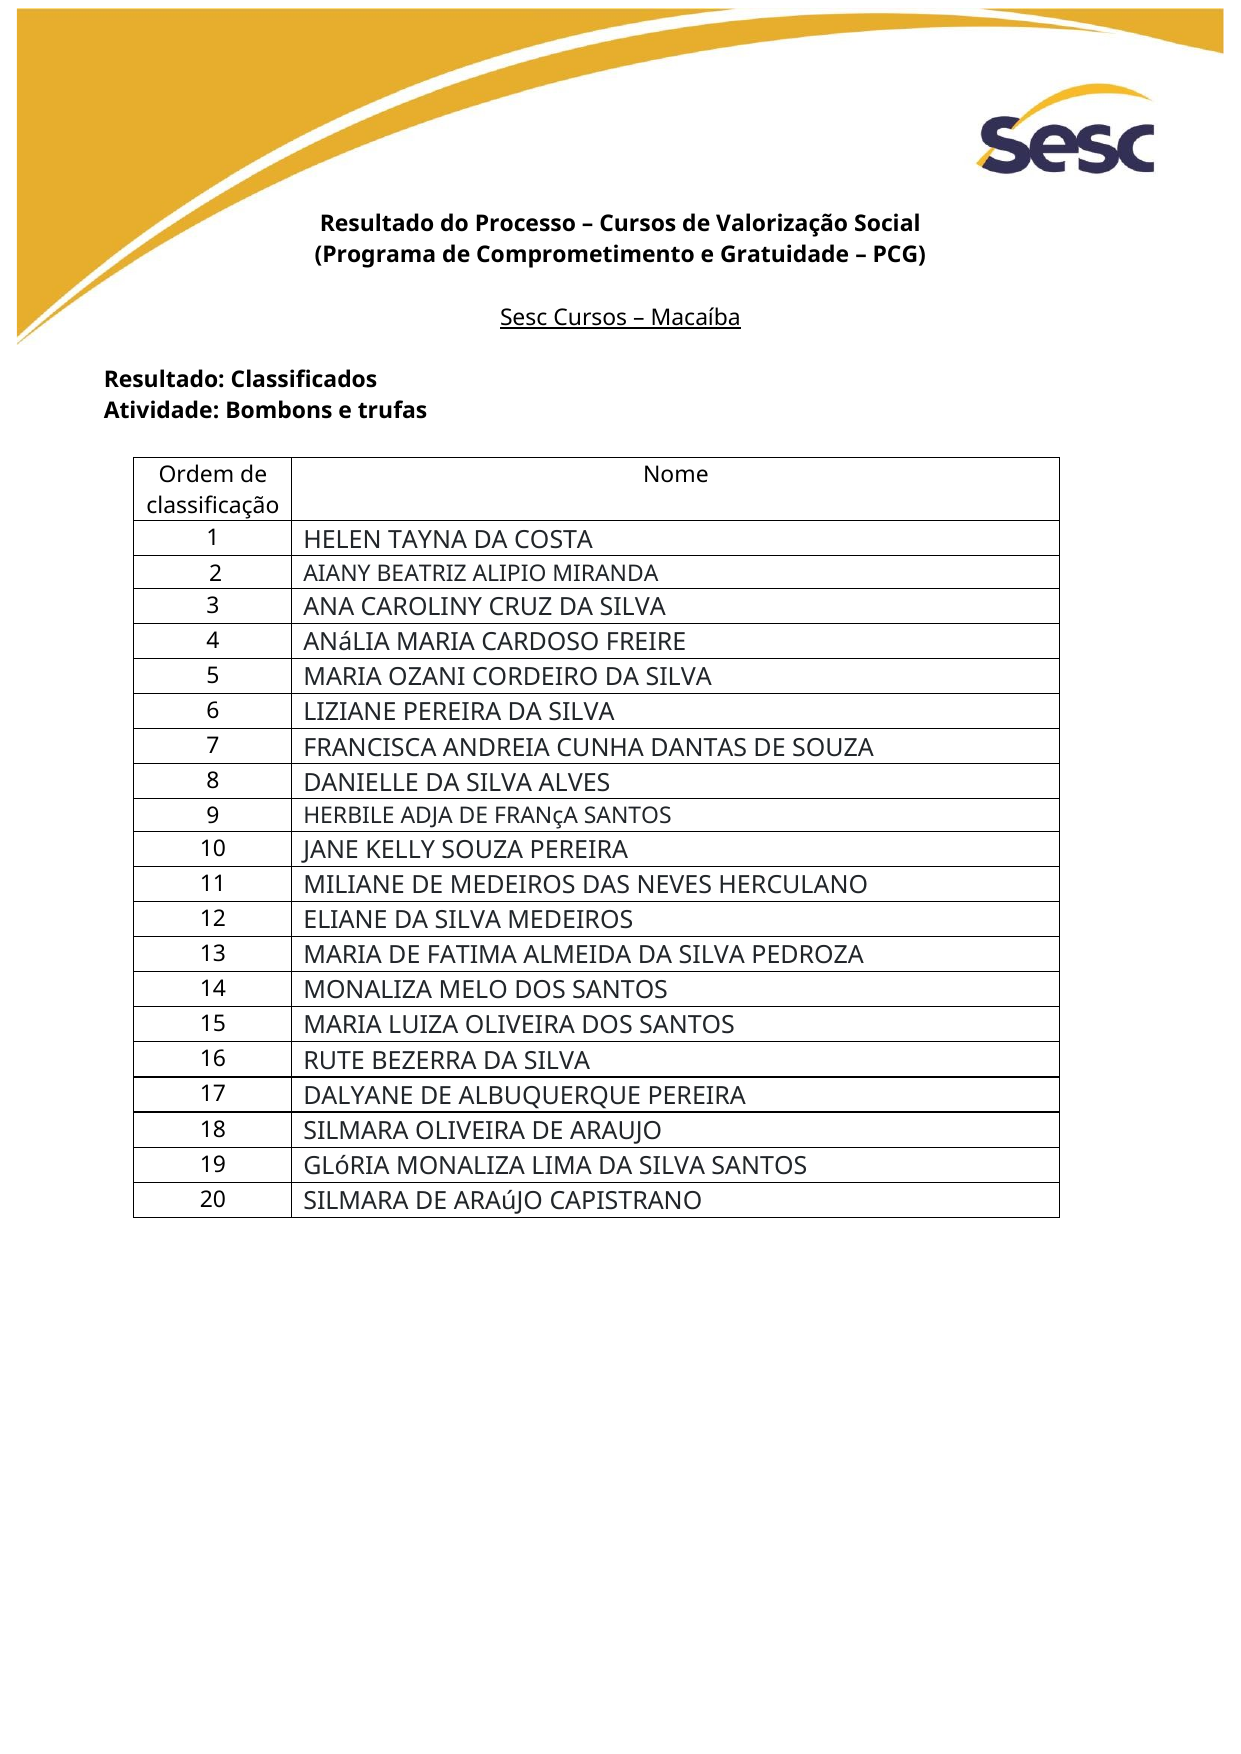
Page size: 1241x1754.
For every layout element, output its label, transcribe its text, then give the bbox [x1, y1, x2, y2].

table_cell 12 [134, 902, 291, 936]
picture [16, 8, 1224, 345]
table_cell 14 [134, 972, 291, 1006]
table_cell ANA CAROLINY CRUZ DA SILVA [292, 589, 1059, 623]
table_cell 18 [134, 1113, 291, 1147]
text (Programa de Comprometimento e Gratuidade – PCG) [103, 238, 1137, 269]
table_cell 17 [134, 1078, 291, 1111]
table_cell MARIA DE FATIMA ALMEIDA DA SILVA PEDROZA [292, 937, 1059, 971]
table_cell 19 [134, 1148, 291, 1182]
table_cell FRANCISCA ANDREIA CUNHA DANTAS DE SOUZA [292, 729, 1059, 763]
table_cell 5 [134, 659, 291, 693]
table_cell MARIA OZANI CORDEIRO DA SILVA [292, 659, 1059, 693]
table_cell LIZIANE PEREIRA DA SILVA [292, 694, 1059, 728]
table_cell ANáLIA MARIA CARDOSO FREIRE [292, 624, 1059, 658]
table_cell DALYANE DE ALBUQUERQUE PEREIRA [292, 1078, 1059, 1111]
table_cell MONALIZA MELO DOS SANTOS [292, 972, 1059, 1006]
table_header Ordem de classificação [134, 458, 291, 520]
table_cell 7 [134, 729, 291, 763]
table_cell ELIANE DA SILVA MEDEIROS [292, 902, 1059, 936]
table_header Nome [292, 458, 1059, 520]
table_cell 1 [134, 521, 291, 555]
table_cell 11 [134, 867, 291, 901]
table_cell 6 [134, 694, 291, 728]
table_cell JANE KELLY SOUZA PEREIRA [292, 832, 1059, 866]
table_cell RUTE BEZERRA DA SILVA [292, 1042, 1059, 1076]
table_cell HERBILE ADJA DE FRANçA SANTOS [292, 799, 1059, 831]
table_cell 10 [134, 832, 291, 866]
table_cell 2 [134, 556, 291, 588]
table_cell AIANY BEATRIZ ALIPIO MIRANDA [292, 556, 1059, 588]
table_cell SILMARA DE ARAúJO CAPISTRANO [292, 1183, 1059, 1217]
table_cell HELEN TAYNA DA COSTA [292, 521, 1059, 555]
table_cell 3 [134, 589, 291, 623]
table_cell 8 [134, 764, 291, 798]
text Resultado: Classificados [103, 363, 1137, 394]
text Atividade: Bombons e trufas [103, 394, 1137, 426]
table_cell 13 [134, 937, 291, 971]
text Resultado do Processo – Cursos de Valorização Social [103, 207, 1137, 238]
table_cell 15 [134, 1007, 291, 1041]
table_cell DANIELLE DA SILVA ALVES [292, 764, 1059, 798]
table_cell 4 [134, 624, 291, 658]
table_cell 16 [134, 1042, 291, 1076]
table_cell MARIA LUIZA OLIVEIRA DOS SANTOS [292, 1007, 1059, 1041]
text Sesc Cursos – Macaíba [103, 301, 1137, 332]
table_cell GLóRIA MONALIZA LIMA DA SILVA SANTOS [292, 1148, 1059, 1182]
table_cell MILIANE DE MEDEIROS DAS NEVES HERCULANO [292, 867, 1059, 901]
table_cell SILMARA OLIVEIRA DE ARAUJO [292, 1113, 1059, 1147]
table_cell 9 [134, 799, 291, 831]
table_cell 20 [134, 1183, 291, 1217]
